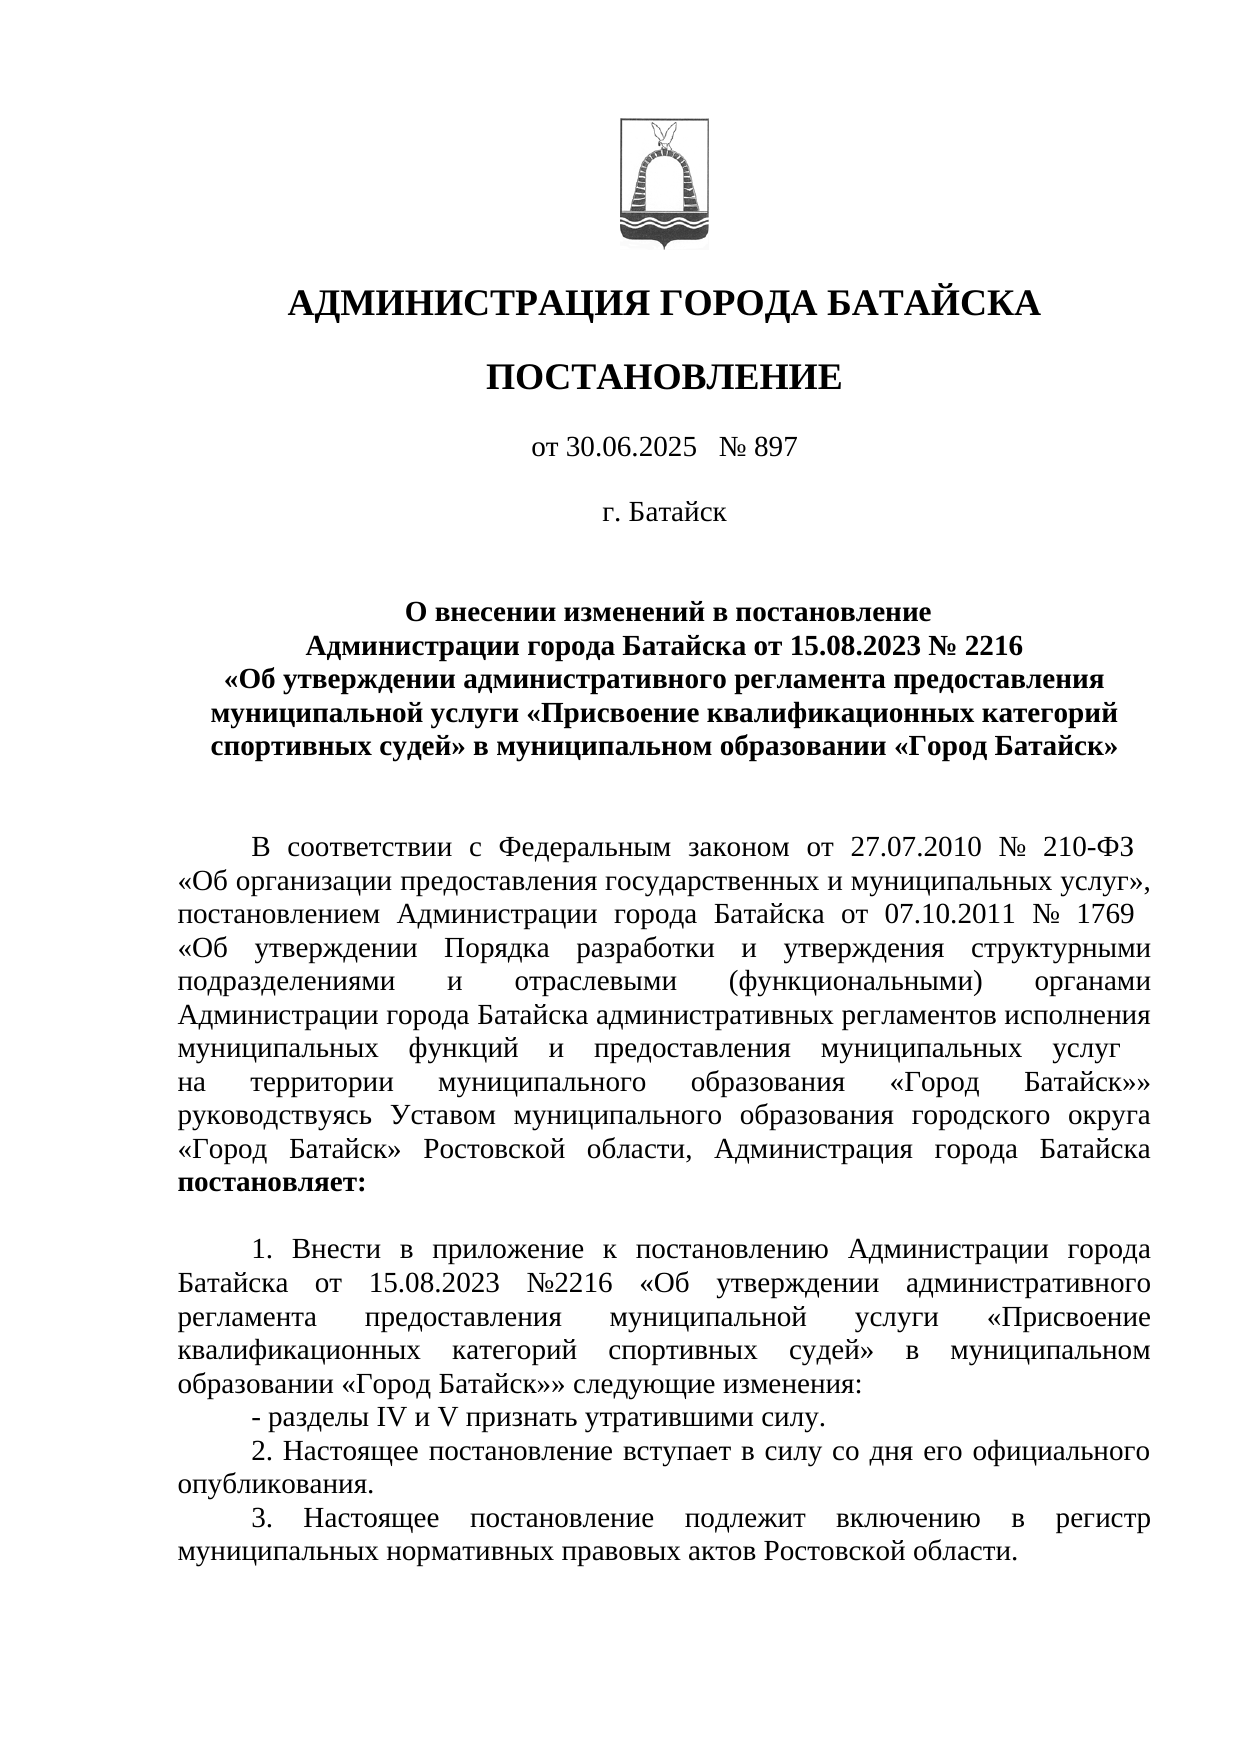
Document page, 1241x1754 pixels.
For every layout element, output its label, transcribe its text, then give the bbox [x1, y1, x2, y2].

text ПОСТАНОВЛЕНИЕ [177, 355, 1152, 398]
text 3. Настоящее постановление подлежит включению в регистр муниципальных нормативных правовых актов Ростовской области. [177, 1500, 1152, 1567]
text 2. Настоящее постановление вступает в силу со дня его официального опубликования. [177, 1433, 1152, 1500]
text - разделы IV и V признать утратившими силу. [177, 1399, 1152, 1433]
text г. Батайск [177, 494, 1152, 527]
text Администрации города Батайска от 15.08.2023 № 2216 «Об утверждении административного регламента предоставления муниципальной услуги «Присвоение квалификационных категорий спортивных судей» в муниципальном образовании «Город Батайск» [177, 628, 1152, 762]
text АДМИНИСТРАЦИЯ ГОРОДА БАТАЙСКА [177, 281, 1152, 324]
picture [620, 118, 709, 250]
text О внесении изменений в постановление [177, 594, 1152, 628]
text 1. Внести в приложение к постановлению Администрации города Батайска от 15.08.2023 №2216 «Об утверждении административного регламента предоставления муниципальной услуги «Присвоение квалификационных категорий спортивных судей» в муниципальном образовании «Город Батайск»» следующие изменения: [177, 1232, 1152, 1399]
text от 30.06.2025 № 897 [177, 429, 1152, 463]
text В соответствии с Федеральным законом от 27.07.2010 № 210-ФЗ «Об организации предоставления государственных и муниципальных услуг», постановлением Администрации города Батайска от 07.10.2011 № 1769 «Об утверждении Порядка разработки и утверждения структурными подразделениями и отраслевыми (функциональными) органами Администрации города Батайска административных регламентов исполнения муниципальных функций и предоставления муниципальных услуг на территории муниципального образования «Город Батайск»» руководствуясь Уставом муниципального образования городского округа «Город Батайск» Ростовской области, Администрация города Батайска постановляет: [177, 829, 1152, 1198]
